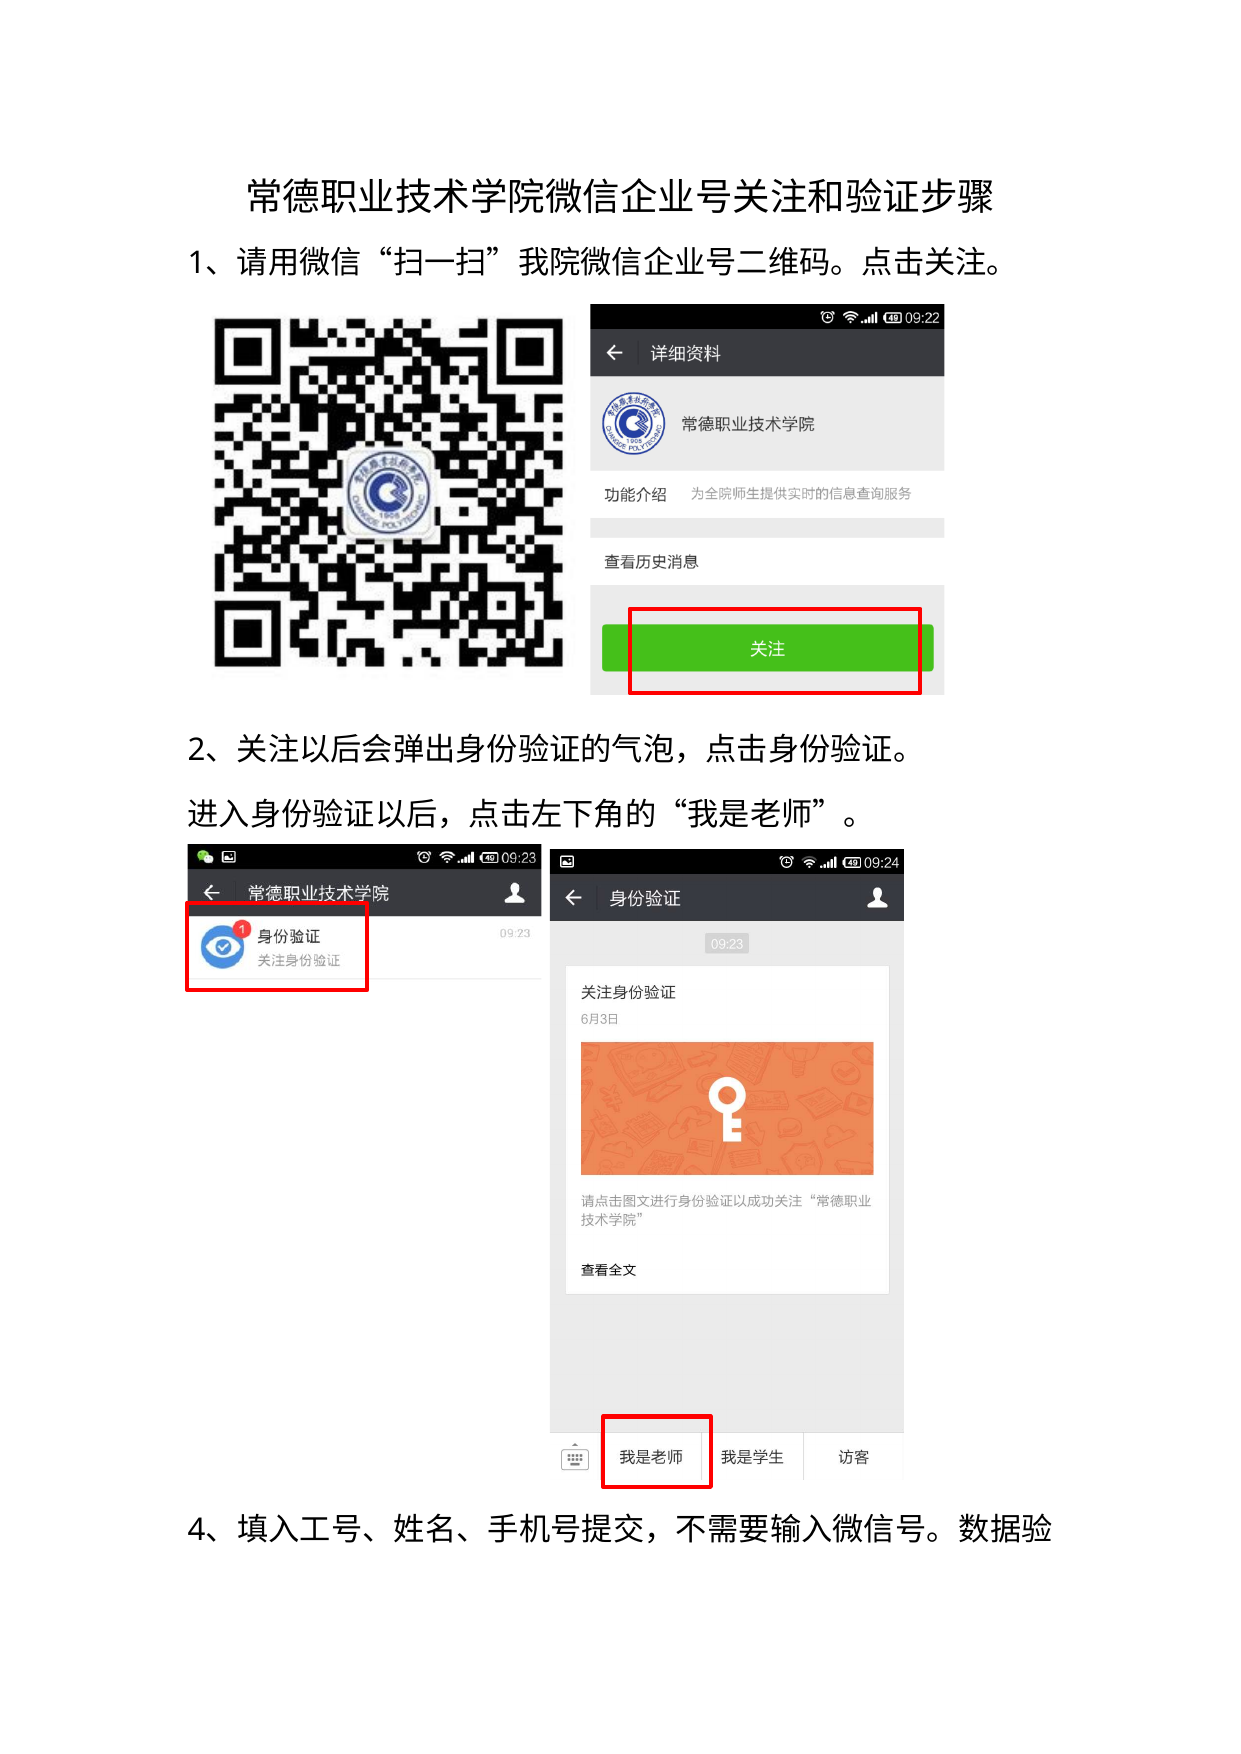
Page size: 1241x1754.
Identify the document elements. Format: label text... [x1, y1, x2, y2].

text 常德职业技术学院微信企业号关注和验证步骤 [187, 162, 1053, 227]
picture [605, 1419, 709, 1480]
picture [549, 849, 904, 1480]
picture [187, 292, 945, 695]
picture [189, 905, 365, 988]
text 1、请用微信“扫一扫”我院微信企业号二维码。点击关注。 [187, 227, 1053, 292]
text 2、关注以后会弹出身份验证的气泡，点击身份验证。 [187, 714, 1053, 779]
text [187, 1494, 1053, 1559]
text 进入身份验证以后，点击左下角的“我是老师”。 [187, 779, 1053, 844]
picture [187, 844, 542, 1474]
picture [632, 611, 918, 691]
